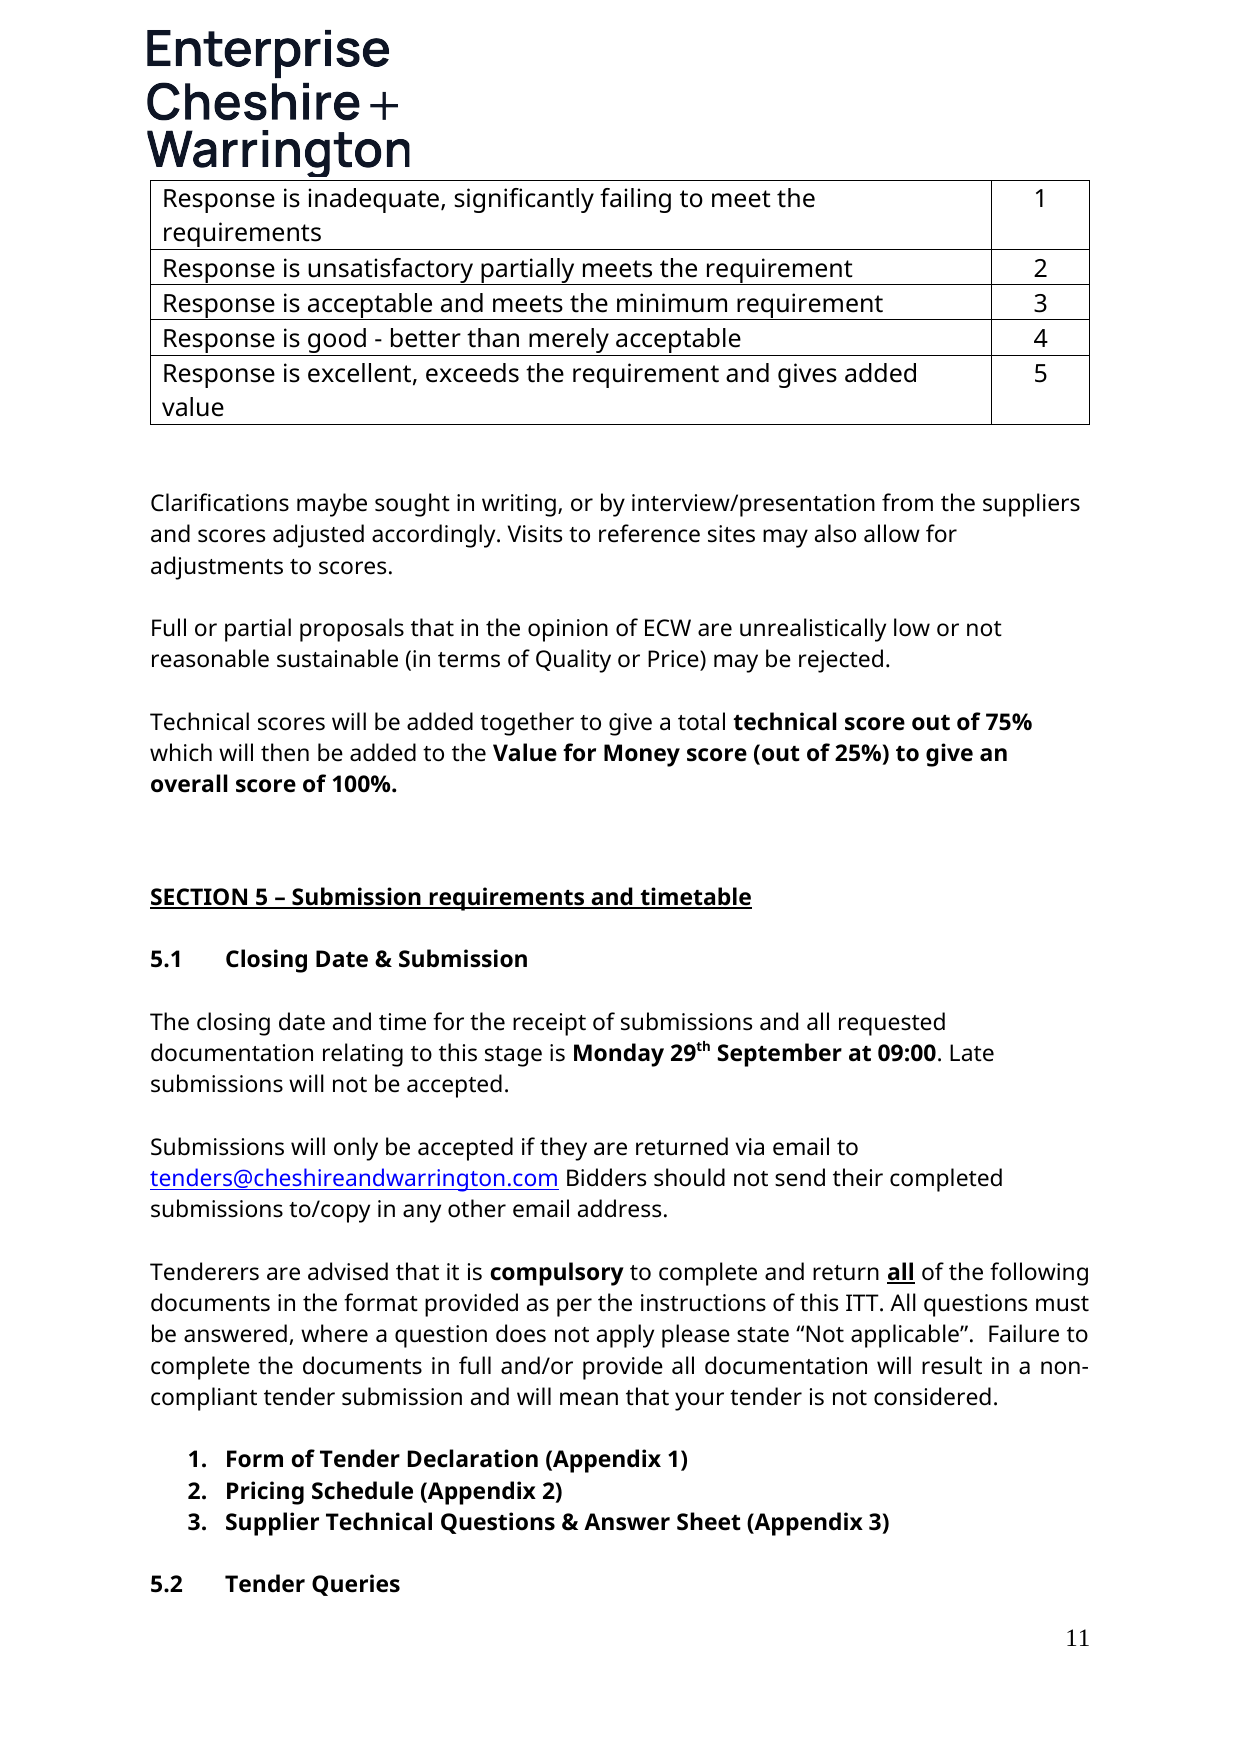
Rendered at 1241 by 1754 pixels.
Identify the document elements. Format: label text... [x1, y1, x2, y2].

subtitle SECTION 5 – Submission requirements and timetable [150, 881, 1090, 912]
table_cell Response is acceptable and meets the minimum requirement [151, 285, 991, 319]
picture [146, 29, 409, 177]
table_cell 5 [992, 356, 1089, 424]
table_cell Response is excellent, exceeds the requirement and gives added value [151, 356, 991, 424]
list Pricing Schedule (Appendix 2) [187, 1475, 1090, 1506]
table_cell Response is unsatisfactory partially meets the requirement [151, 250, 991, 284]
text 5.1 Closing Date & Submission [150, 943, 1090, 975]
text Technical scores will be added together to give a total technical score out of 75% which will then be added to the Value for Money score (out of 25%) to give an overall score of 100%. [150, 706, 1090, 800]
text Submissions will only be accepted if they are returned via email to tenders@cheshireandwarrington.com Bidders should not send their completed submissions to/copy in any other email address. [150, 1131, 1090, 1225]
list Supplier Technical Questions & Answer Sheet (Appendix 3) [187, 1506, 1090, 1537]
table_cell 1 [992, 181, 1089, 249]
table_cell 2 [992, 250, 1089, 284]
text Full or partial proposals that in the opinion of ECW are unrealistically low or not reasonable sustainable (in terms of Quality or Price) may be rejected. [150, 612, 1090, 675]
text The closing date and time for the receipt of submissions and all requested documentation relating to this stage is Monday 29th September at 09:00. Late submissions will not be accepted. [150, 1006, 1090, 1100]
table_cell Response is inadequate, significantly failing to meet the requirements [151, 181, 991, 249]
table_cell 3 [992, 285, 1089, 319]
text Clarifications maybe sought in writing, or by interview/presentation from the suppliers and scores adjusted accordingly. Visits to reference sites may also allow for adjustments to scores. [150, 487, 1090, 581]
list Form of Tender Declaration (Appendix 1) [187, 1443, 1090, 1475]
text Tenderers are advised that it is compulsory to complete and return all of the following documents in the format provided as per the instructions of this ITT. All questions must be answered, where a question does not apply please state “Not applicable”. Failure to complete the documents in full and/or provide all documentation will result in a non-compliant tender submission and will mean that your tender is not considered. [150, 1256, 1090, 1412]
table_cell 4 [992, 320, 1089, 354]
table_cell Response is good - better than merely acceptable [151, 320, 991, 354]
text 5.2 Tender Queries [150, 1568, 1090, 1600]
